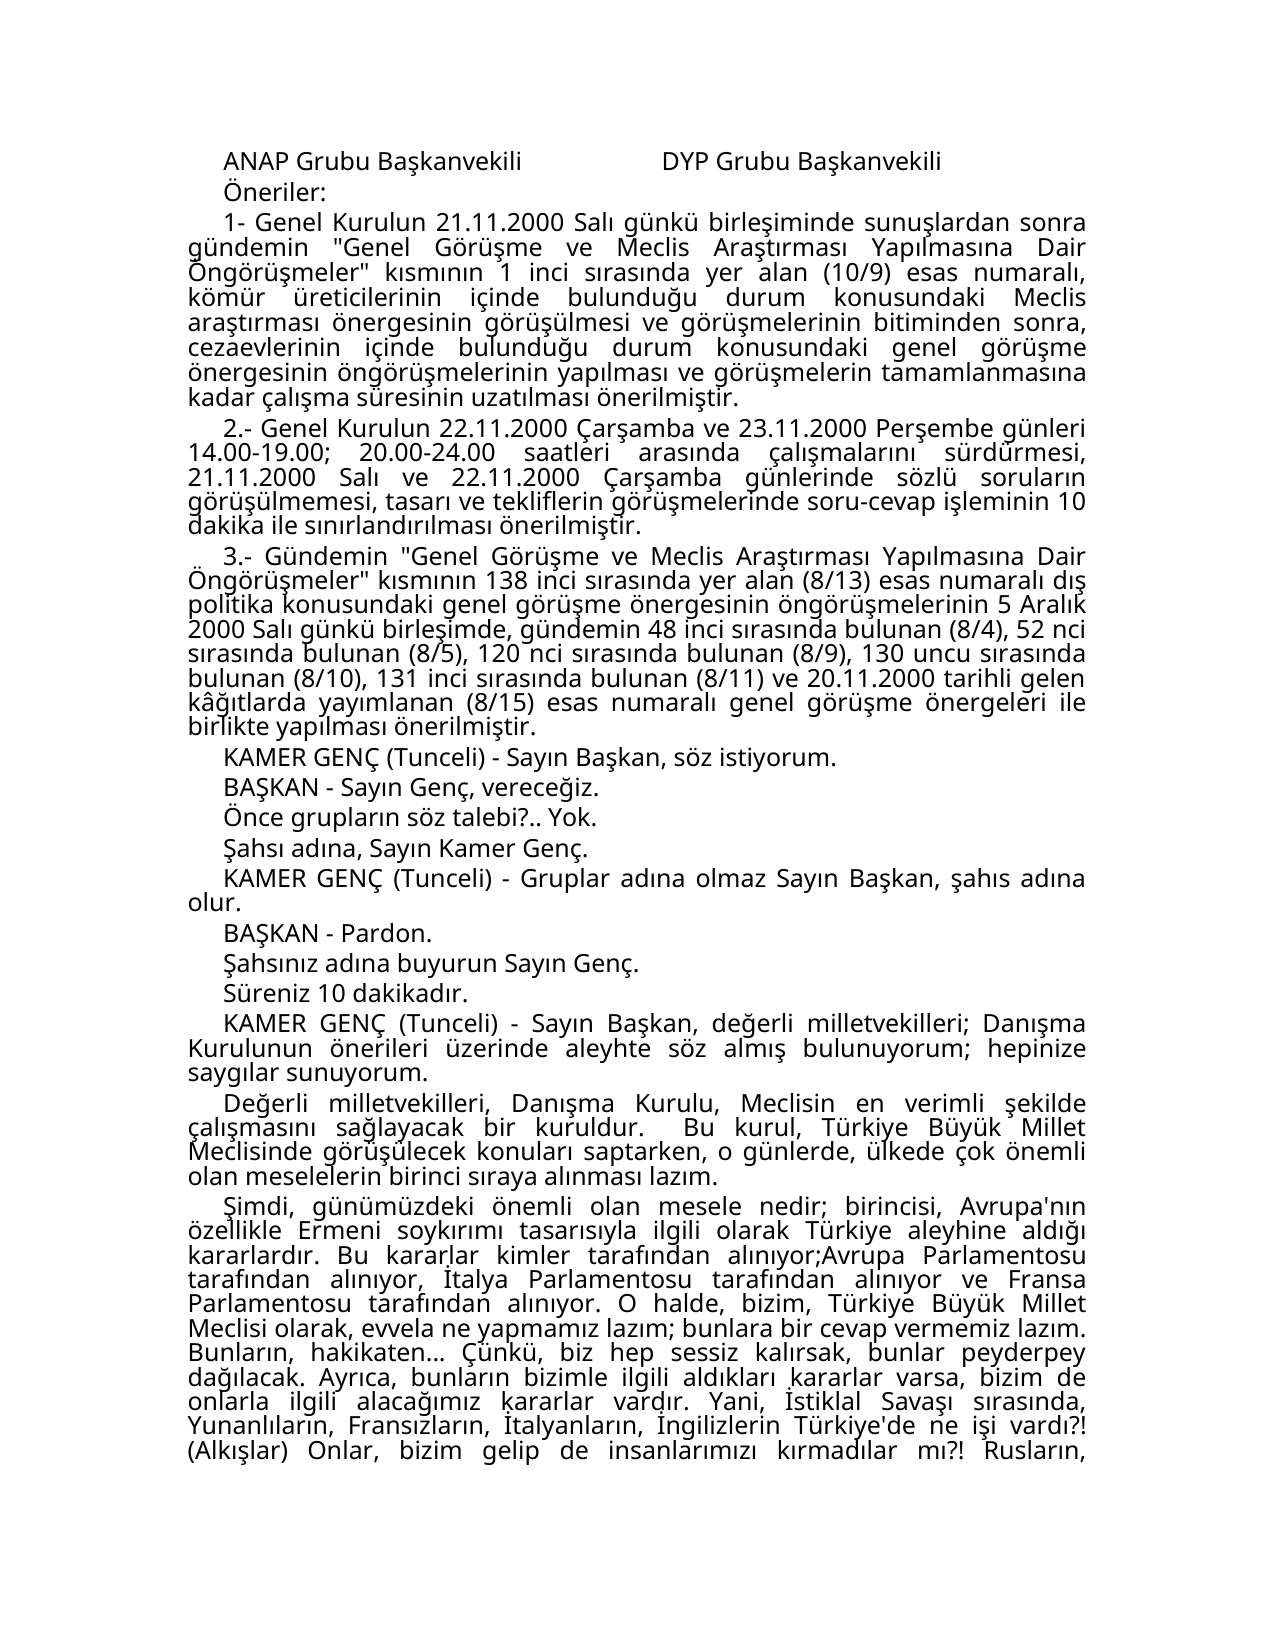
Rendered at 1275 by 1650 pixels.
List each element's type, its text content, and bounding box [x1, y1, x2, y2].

text Süreniz 10 dakikadır. [187, 983, 1087, 1007]
text 1- Genel Kurulun 21.11.2000 Salı günkü birleşiminde sunuşlardan sonra gündemin "Genel Görüşme ve Meclis Araştırması Yapılmasına Dair Öngörüşmeler" kısmının 1 inci sırasında yer alan (10/9) esas numaralı, kömür üreticilerinin içinde bulunduğu durum konusundaki Meclis araştırması önergesinin görüşülmesi ve görüşmelerinin bitiminden sonra, cezaevlerinin içinde bulunduğu durum konusundaki genel görüşme önergesinin öngörüşmelerinin yapılması ve görüşmelerin tamamlanmasına kadar çalışma süresinin uzatılması önerilmiştir. [187, 212, 1087, 412]
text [187, 1196, 1087, 1464]
text Öneriler: [187, 181, 1087, 206]
text KAMER GENÇ (Tunceli) - Sayın Başkan, değerli milletvekilleri; Danışma Kurulunun önerileri üzerinde aleyhte söz almış bulunuyorum; hepinize saygılar sunuyorum. [187, 1013, 1087, 1087]
text ANAP Grubu Başkanvekili DYP Grubu Başkanvekili [187, 150, 1087, 175]
text Şahsı adına, Sayın Kamer Genç. [187, 837, 1087, 862]
text KAMER GENÇ (Tunceli) - Gruplar adına olmaz Sayın Başkan, şahıs adına olur. [187, 868, 1087, 917]
text BAŞKAN - Pardon. [187, 922, 1087, 947]
text Önce grupların söz talebi?.. Yok. [187, 807, 1087, 832]
text Değerli milletvekilleri, Danışma Kurulu, Meclisin en verimli şekilde çalışmasını sağlayacak bir kuruldur. Bu kurul, Türkiye Büyük Millet Meclisinde görüşülecek konuları saptarken, o günlerde, ülkede çok önemli olan meselelerin birinci sıraya alınması lazım. [187, 1092, 1087, 1190]
text Şahsınız adına buyurun Sayın Genç. [187, 953, 1087, 977]
text KAMER GENÇ (Tunceli) - Sayın Başkan, söz istiyorum. [187, 747, 1087, 771]
text BAŞKAN - Sayın Genç, vereceğiz. [187, 777, 1087, 801]
text 2.- Genel Kurulun 22.11.2000 Çarşamba ve 23.11.2000 Perşembe günleri 14.00-19.00; 20.00-24.00 saatleri arasında çalışmalarını sürdürmesi, 21.11.2000 Salı ve 22.11.2000 Çarşamba günlerinde sözlü soruların görüşülmemesi, tasarı ve tekliflerin görüşmelerinde soru-cevap işleminin 10 dakika ile sınırlandırılması önerilmiştir. [187, 418, 1087, 540]
text 3.- Gündemin "Genel Görüşme ve Meclis Araştırması Yapılmasına Dair Öngörüşmeler" kısmının 138 inci sırasında yer alan (8/13) esas numaralı dış politika konusundaki genel görüşme önergesinin öngörüşmelerinin 5 Aralık 2000 Salı günkü birleşimde, gündemin 48 inci sırasında bulunan (8/4), 52 nci sırasında bulunan (8/5), 120 nci sırasında bulunan (8/9), 130 uncu sırasında bulunan (8/10), 131 inci sırasında bulunan (8/11) ve 20.11.2000 tarihli gelen kâğıtlarda yayımlanan (8/15) esas numaralı genel görüşme önergeleri ile birlikte yapılması önerilmiştir. [187, 546, 1087, 741]
